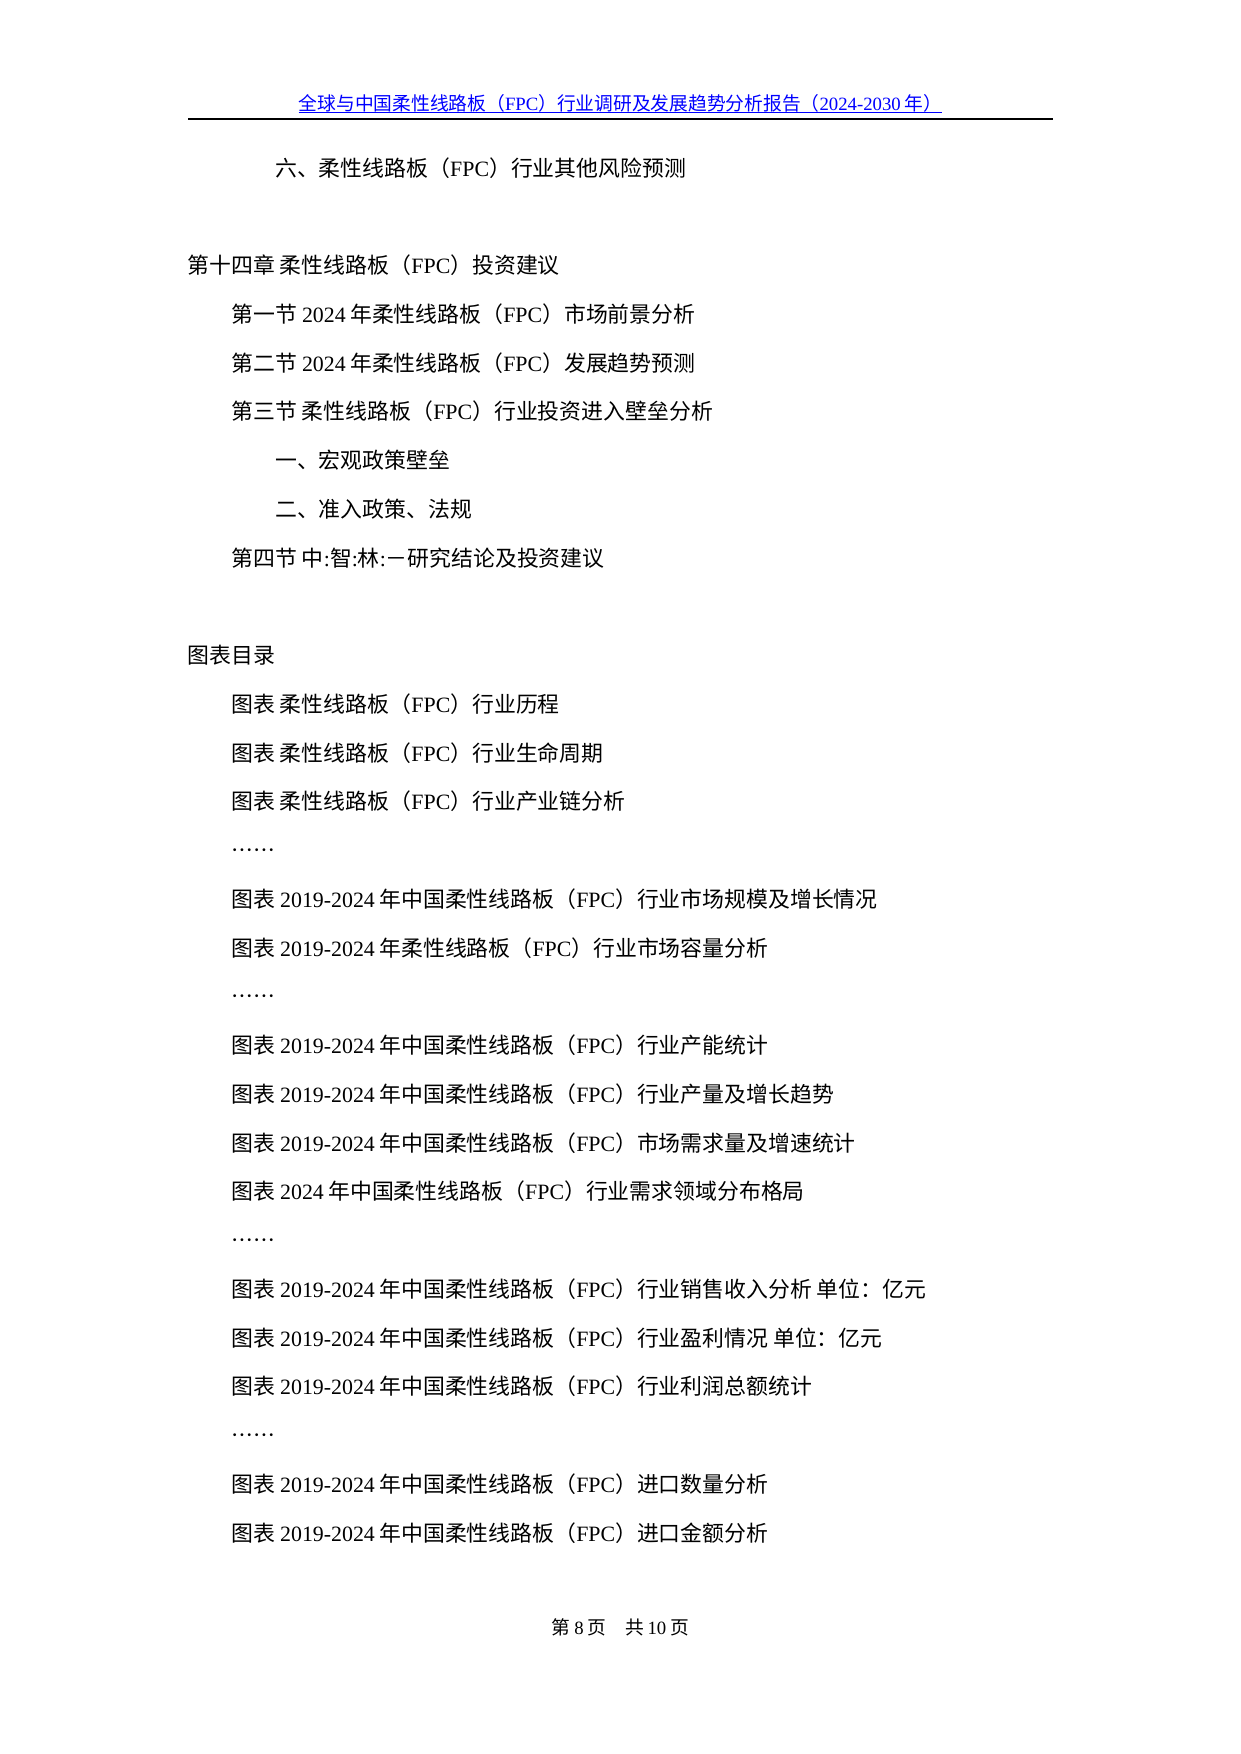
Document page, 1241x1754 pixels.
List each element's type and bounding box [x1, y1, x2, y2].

text [187, 150, 1053, 1548]
